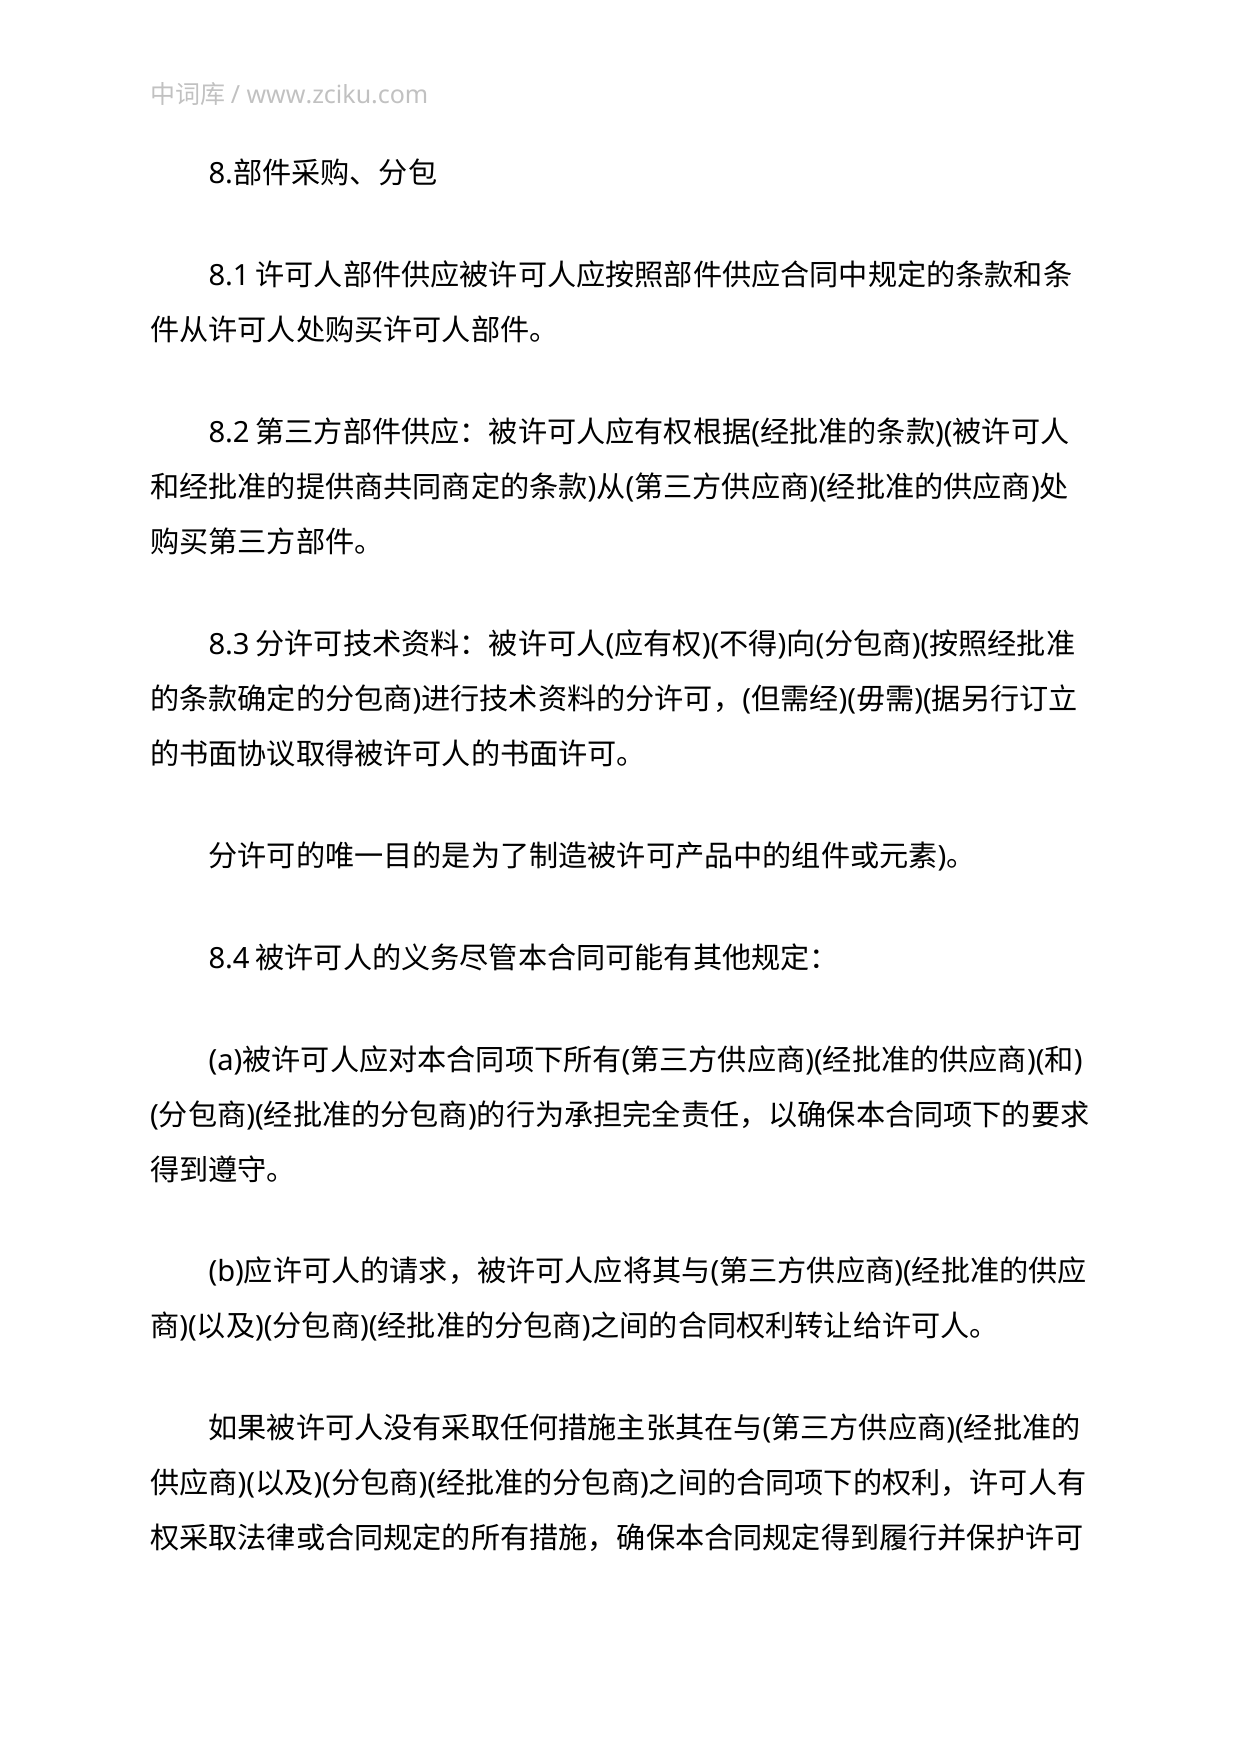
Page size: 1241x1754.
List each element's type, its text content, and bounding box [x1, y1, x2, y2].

text 8.1许可人部件供应被许可人应按照部件供应合同中规定的条款和条件从许可人处购买许可人部件。 [150, 252, 1090, 349]
text (b)应许可人的请求，被许可人应将其与(第三方供应商)(经批准的供应商)(以及)(分包商)(经批准的分包商)之间的合同权利转让给许可人。 [150, 1248, 1090, 1345]
text 8.2第三方部件供应：被许可人应有权根据(经批准的条款)(被许可人和经批准的提供商共同商定的条款)从(第三方供应商)(经批准的供应商)处购买第三方部件。 [150, 409, 1090, 561]
text 分许可的唯一目的是为了制造被许可产品中的组件或元素)。 [150, 832, 1090, 875]
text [150, 1405, 1090, 1557]
text 8.4被许可人的义务尽管本合同可能有其他规定： [150, 934, 1090, 977]
text (a)被许可人应对本合同项下所有(第三方供应商)(经批准的供应商)(和)(分包商)(经批准的分包商)的行为承担完全责任，以确保本合同项下的要求得到遵守。 [150, 1036, 1090, 1188]
text 8.3分许可技术资料：被许可人(应有权)(不得)向(分包商)(按照经批准的条款确定的分包商)进行技术资料的分许可，(但需经)(毋需)(据另行订立的书面协议取得被许可人的书面许可。 [150, 621, 1090, 773]
text 8.部件采购、分包 [150, 150, 1090, 192]
